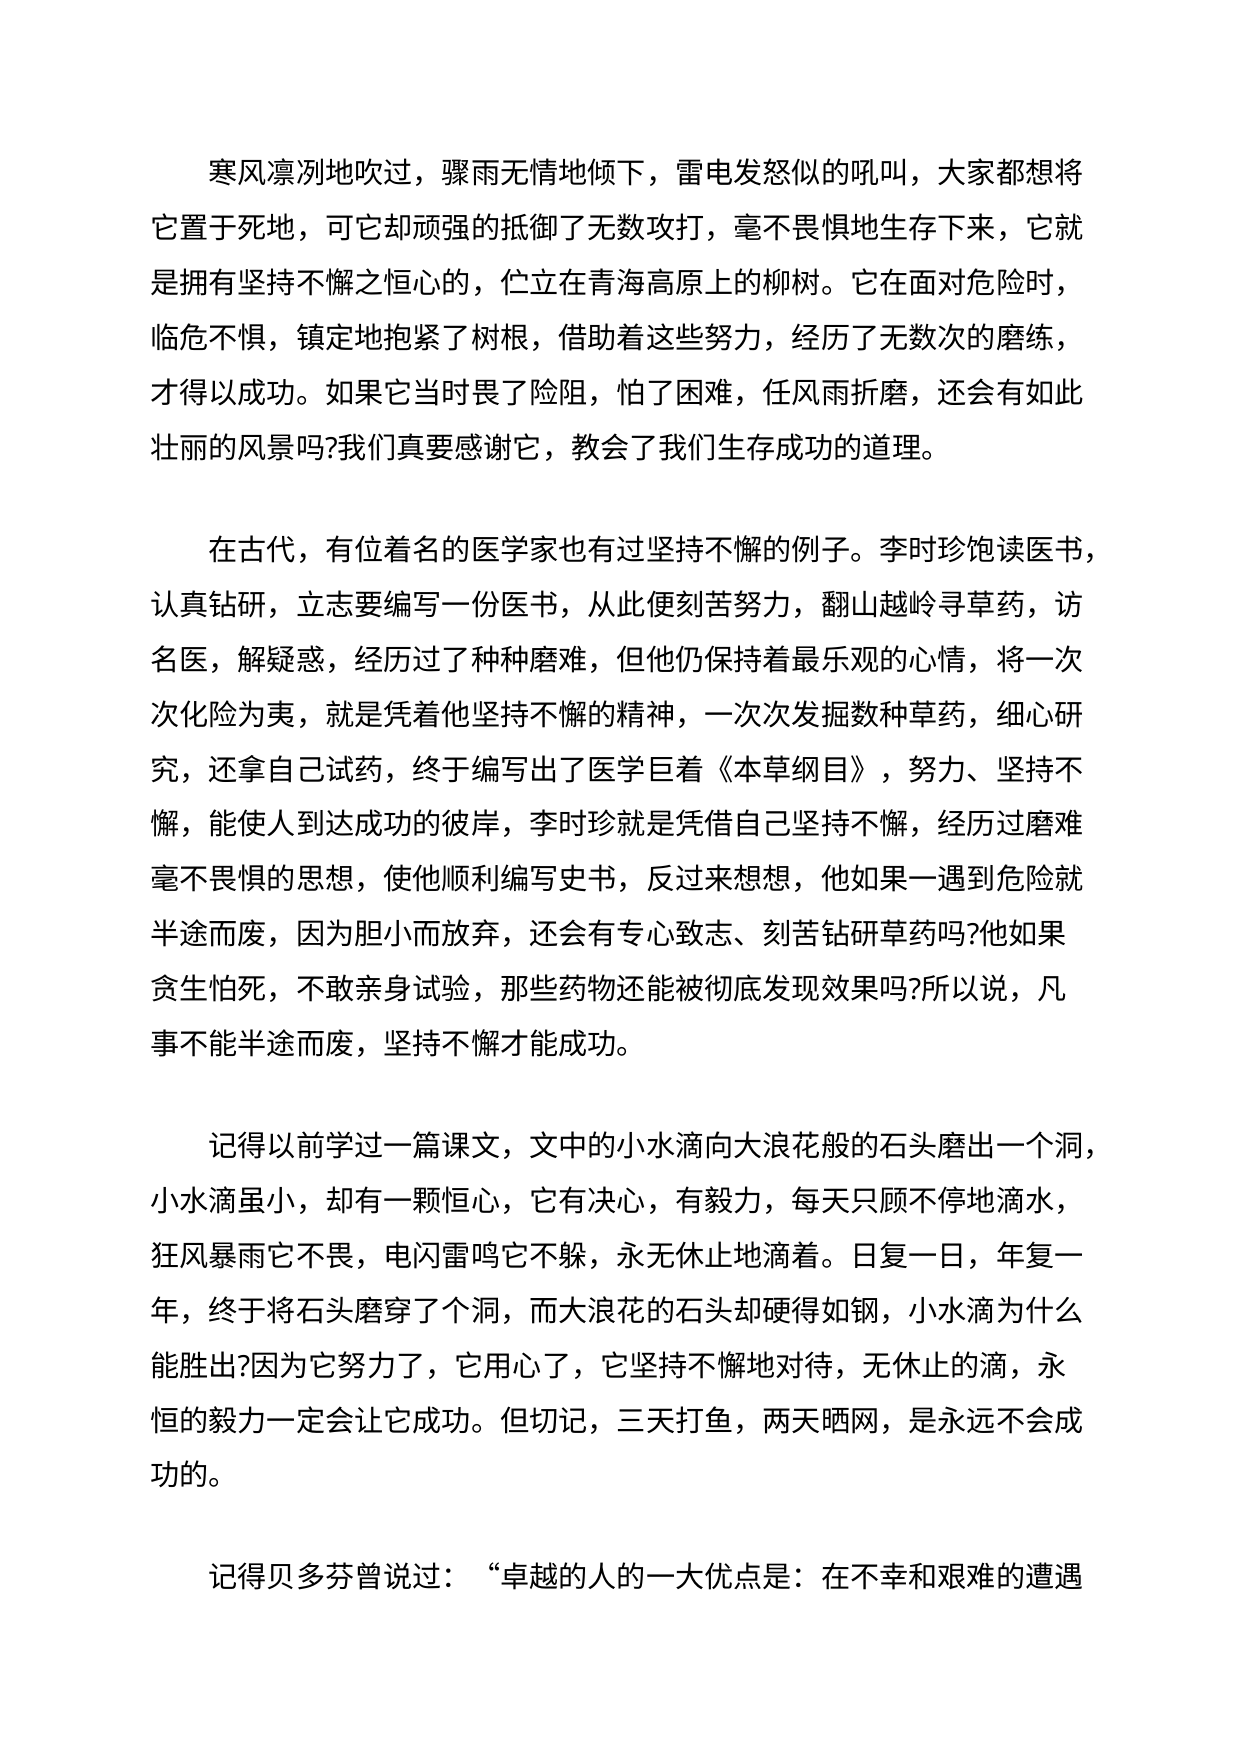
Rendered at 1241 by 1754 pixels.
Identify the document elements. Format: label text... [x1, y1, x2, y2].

text 记得以前学过一篇课文，文中的小水滴向大浪花般的石头磨出一个洞，小水滴虽小，却有一颗恒心，它有决心，有毅力，每天只顾不停地滴水，狂风暴雨它不畏，电闪雷鸣它不躲，永无休止地滴着。日复一日，年复一年，终于将石头磨穿了个洞，而大浪花的石头却硬得如钢，小水滴为什么能胜出?因为它努力了，它用心了，它坚持不懈地对待，无休止的滴，永恒的毅力一定会让它成功。但切记，三天打鱼，两天晒网，是永远不会成功的。 [150, 1122, 1090, 1494]
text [150, 1554, 1090, 1596]
text 寒风凛冽地吹过，骤雨无情地倾下，雷电发怒似的吼叫，大家都想将它置于死地，可它却顽强的抵御了无数攻打，毫不畏惧地生存下来，它就是拥有坚持不懈之恒心的，伫立在青海高原上的柳树。它在面对危险时，临危不惧，镇定地抱紧了树根，借助着这些努力，经历了无数次的磨练，才得以成功。如果它当时畏了险阻，怕了困难，任风雨折磨，还会有如此壮丽的风景吗?我们真要感谢它，教会了我们生存成功的道理。 [150, 150, 1090, 467]
text 在古代，有位着名的医学家也有过坚持不懈的例子。李时珍饱读医书，认真钻研，立志要编写一份医书，从此便刻苦努力，翻山越岭寻草药，访名医，解疑惑，经历过了种种磨难，但他仍保持着最乐观的心情，将一次次化险为夷，就是凭着他坚持不懈的精神，一次次发掘数种草药，细心研究，还拿自己试药，终于编写出了医学巨着《本草纲目》，努力、坚持不懈，能使人到达成功的彼岸，李时珍就是凭借自己坚持不懈，经历过磨难毫不畏惧的思想，使他顺利编写史书，反过来想想，他如果一遇到危险就半途而废，因为胆小而放弃，还会有专心致志、刻苦钻研草药吗?他如果贪生怕死，不敢亲身试验，那些药物还能被彻底发现效果吗?所以说，凡事不能半途而废，坚持不懈才能成功。 [150, 526, 1090, 1063]
